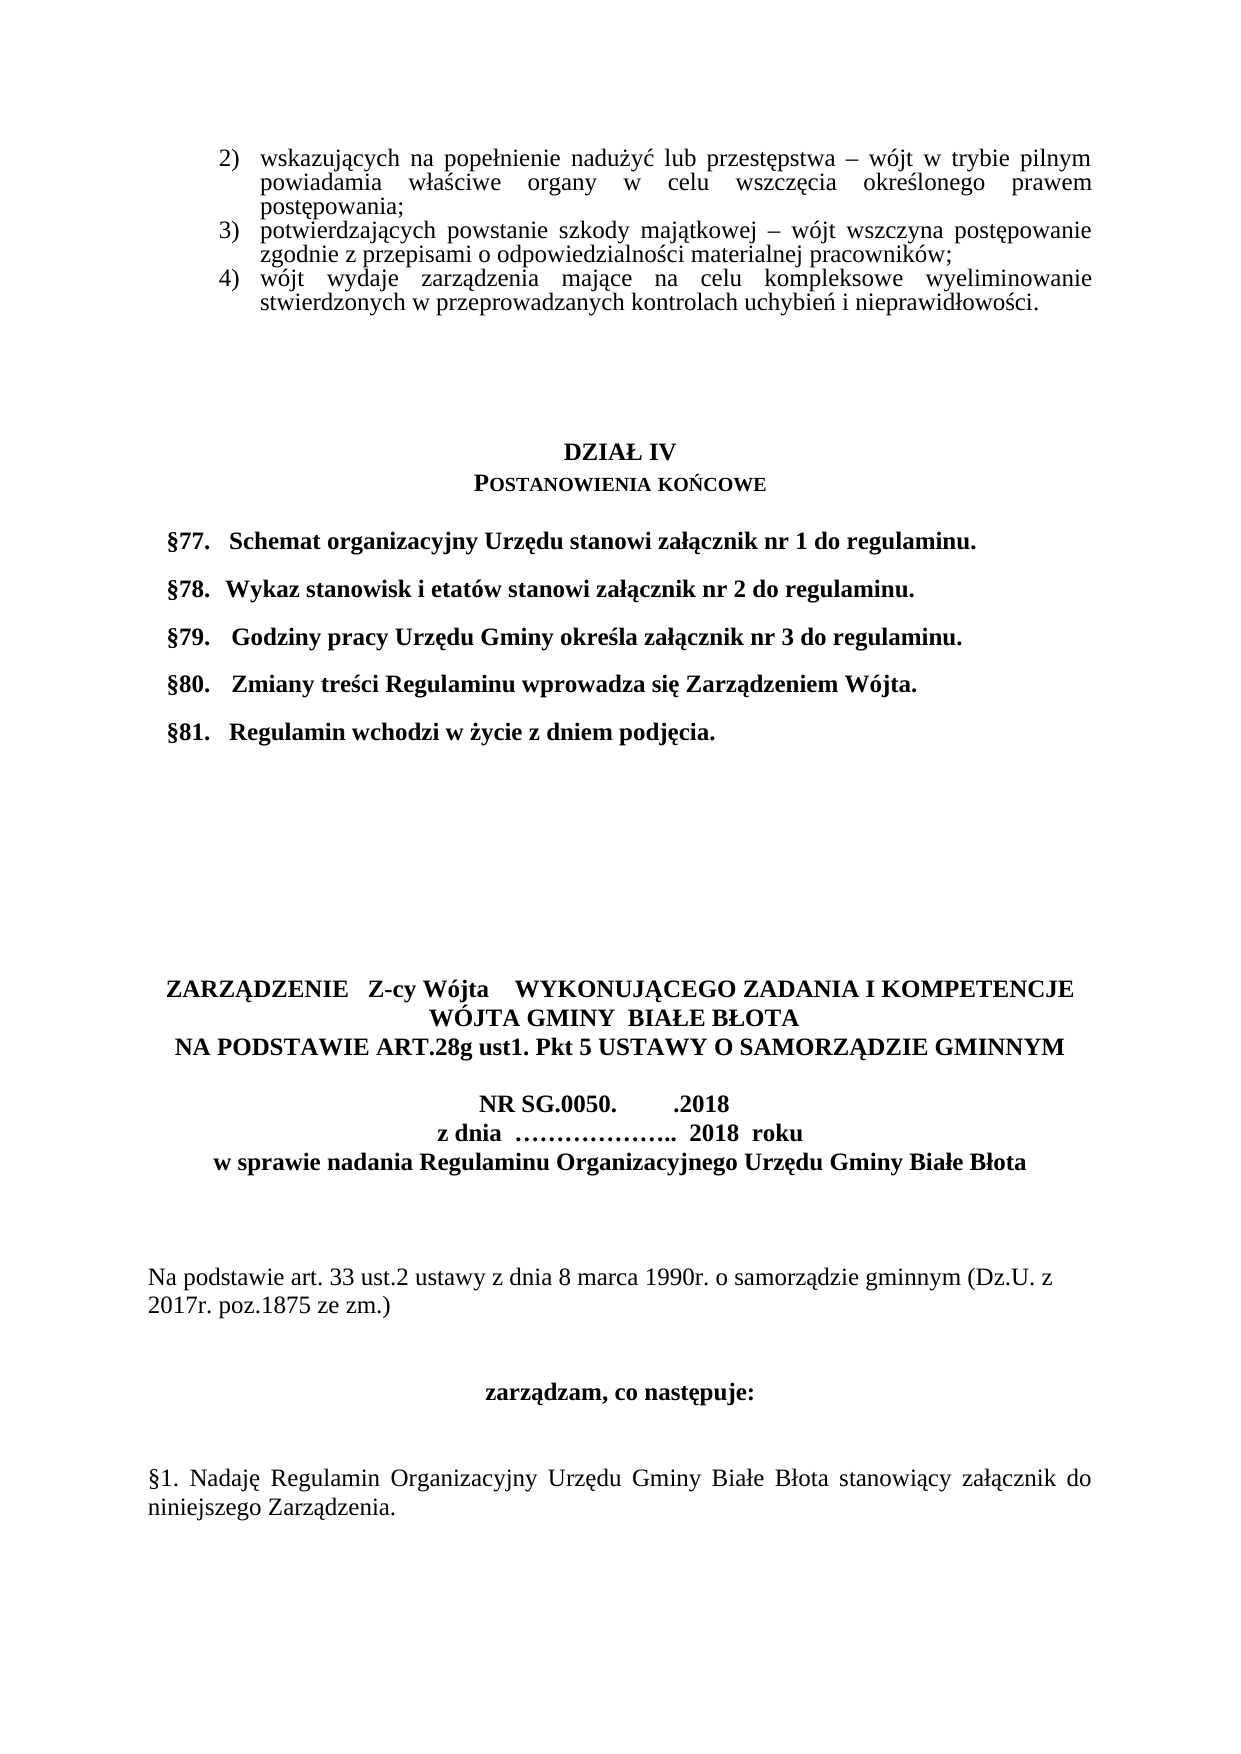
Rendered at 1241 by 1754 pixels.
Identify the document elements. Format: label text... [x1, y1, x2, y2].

text 2) wskazujących na popełnienie nadużyć lub przestępstwa – wójt w trybie pilnym powiadamia właściwe organy w celu wszczęcia określonego prawem postępowania; [148, 148, 1093, 219]
text z dnia ……………….. 2018 roku [148, 1118, 1093, 1147]
text 3) potwierdzających powstanie szkody majątkowej – wójt wszczyna postępowanie zgodnie z przepisami o odpowiedzialności materialnej pracowników; [148, 219, 1093, 267]
text ZARZĄDZENIE Z-cy Wójta WYKONUJĄCEGO ZADANIA I KOMPETENCJE WÓJTA GMINY BIAŁE BŁOTA NA PODSTAWIE ART.28g ust1. Pkt 5 USTAWY O SAMORZĄDZIE GMINNYM [148, 974, 1093, 1061]
text §81. Regulamin wchodzi w życie z dniem podjęcia. [148, 722, 1093, 746]
text §1. Nadaję Regulamin Organizacyjny Urzędu Gminy Białe Błota stanowiący załącznik do niniejszego Zarządzenia. [148, 1463, 1093, 1521]
text §79. Godziny pracy Urzędu Gminy określa załącznik nr 3 do regulaminu. [148, 626, 1093, 650]
text zarządzam, co następuje: [148, 1377, 1093, 1406]
text Postanowienia końcowe [148, 466, 1093, 498]
text Dział IV [148, 435, 1093, 466]
text §78. Wykaz stanowisk i etatów stanowi załącznik nr 2 do regulaminu. [148, 578, 1093, 602]
text NR SG.0050. .2018 [148, 1089, 1093, 1118]
text 4) wójt wydaje zarządzenia mające na celu kompleksowe wyeliminowanie stwierdzonych w przeprowadzanych kontrolach uchybień i nieprawidłowości. [148, 267, 1093, 315]
text w sprawie nadania Regulaminu Organizacyjnego Urzędu Gminy Białe Błota [148, 1147, 1093, 1176]
text §80. Zmiany treści Regulaminu wprowadza się Zarządzeniem Wójta. [148, 674, 1093, 698]
text §77. Schemat organizacyjny Urzędu stanowi załącznik nr 1 do regulaminu. [148, 530, 1093, 554]
text Na podstawie art. 33 ust.2 ustawy z dnia 8 marca 1990r. o samorządzie gminnym (Dz.U. z 2017r. poz.1875 ze zm.) [148, 1262, 1093, 1319]
